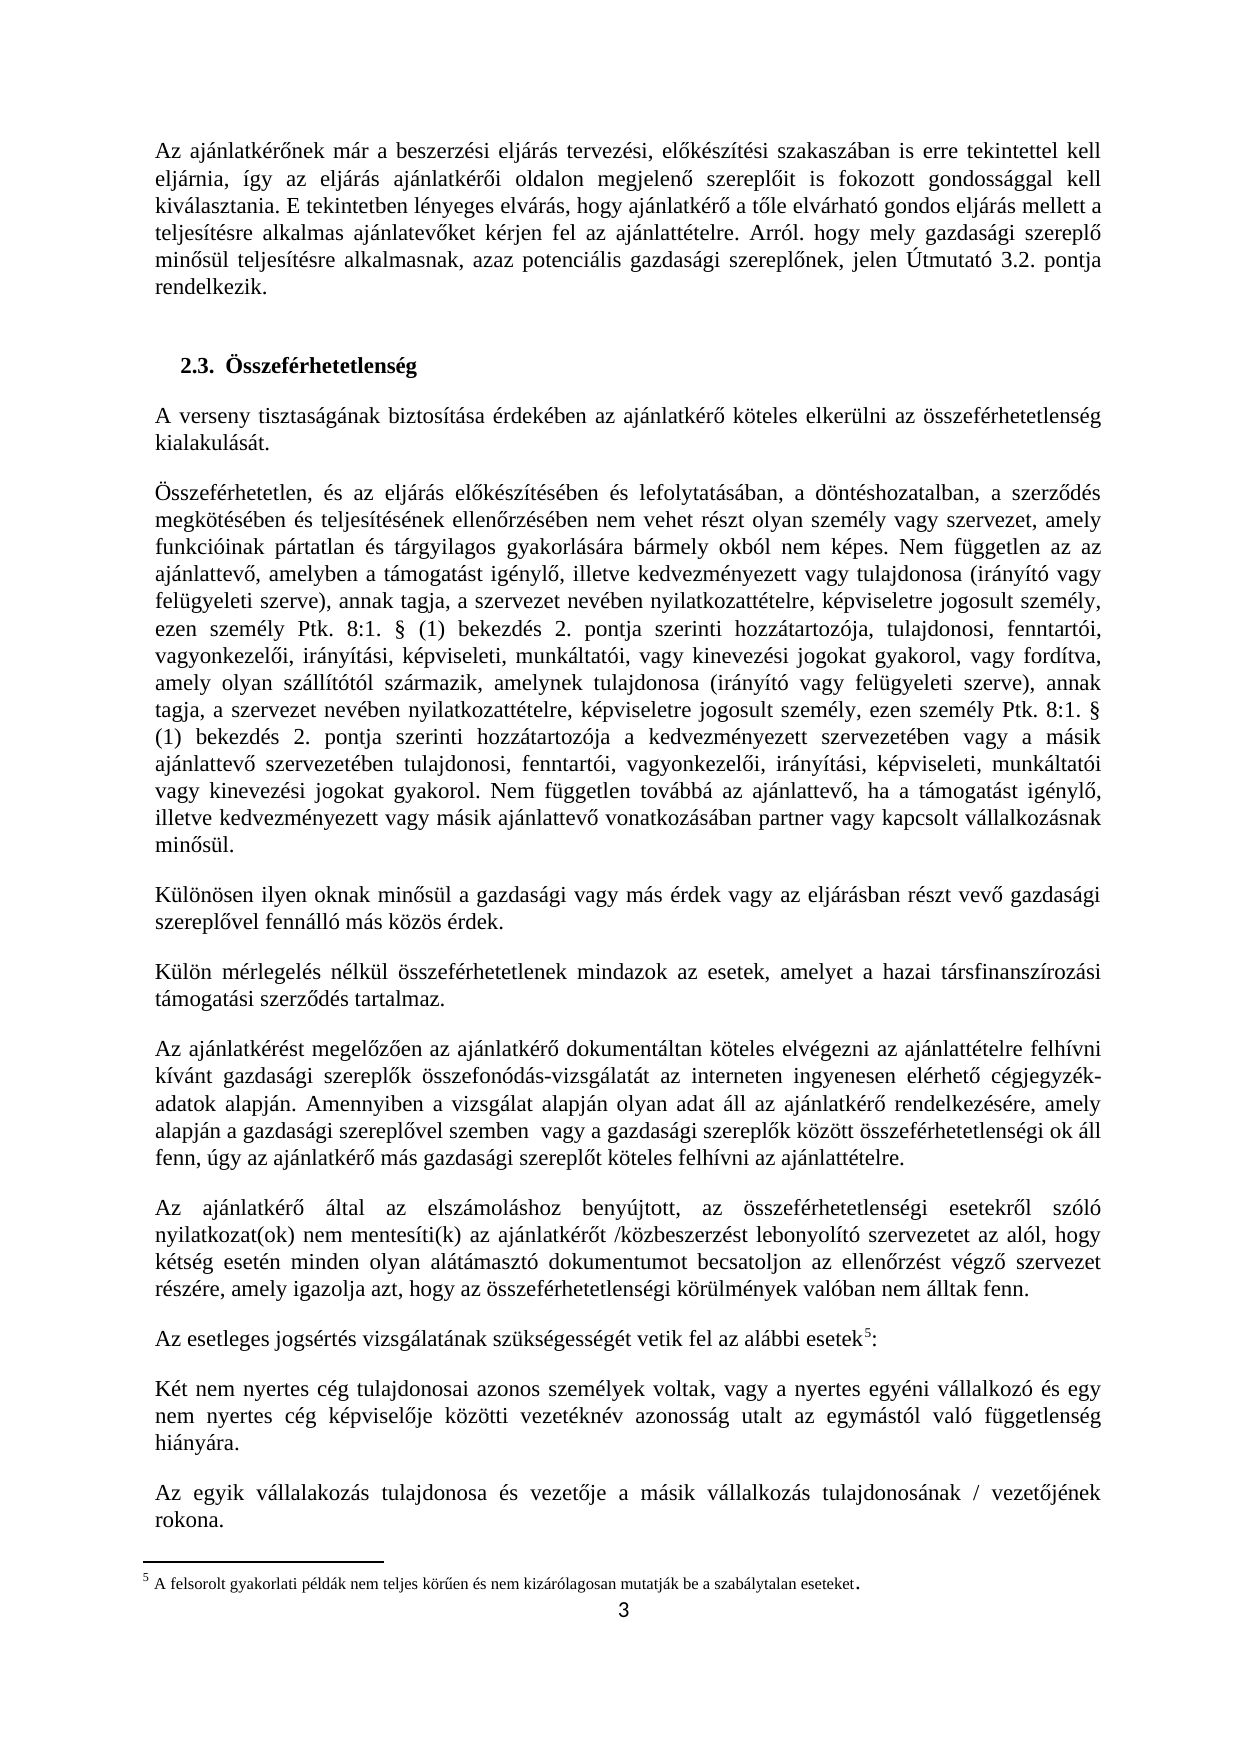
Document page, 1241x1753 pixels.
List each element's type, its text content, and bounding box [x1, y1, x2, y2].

text Összeférhetetlen, és az eljárás előkészítésében és lefolytatásában, a döntéshozatalban, a szerződés megkötésében és teljesítésének ellenőrzésében nem vehet részt olyan személy vagy szervezet, amely funkcióinak pártatlan és tárgyilagos gyakorlására bármely okból nem képes. Nem független az az ajánlattevő, amelyben a támogatást igénylő, illetve kedvezményezett vagy tulajdonosa (irányító vagy felügyeleti szerve), annak tagja, a szervezet nevében nyilatkozattételre, képviseletre jogosult személy, ezen személy Ptk. 8:1. § (1) bekezdés 2. pontja szerinti hozzátartozója, tulajdonosi, fenntartói, vagyonkezelői, irányítási, képviseleti, munkáltatói, vagy kinevezési jogokat gyakorol, vagy fordítva, amely olyan szállítótól származik, amelynek tulajdonosa (irányító vagy felügyeleti szerve), annak tagja, a szervezet nevében nyilatkozattételre, képviseletre jogosult személy, ezen személy Ptk. 8:1. § (1) bekezdés 2. pontja szerinti hozzátartozója a kedvezményezett szervezetében vagy a másik ajánlattevő szervezetében tulajdonosi, fenntartói, vagyonkezelői, irányítási, képviseleti, munkáltatói vagy kinevezési jogokat gyakorol. Nem független továbbá az ajánlattevő, ha a támogatást igénylő, illetve kedvezményezett vagy másik ajánlattevő vonatkozásában partner vagy kapcsolt vállalkozásnak minősül. [154, 479, 1103, 858]
text Különösen ilyen oknak minősül a gazdasági vagy más érdek vagy az eljárásban részt vevő gazdasági szereplővel fennálló más közös érdek. [154, 881, 1103, 935]
text A verseny tisztaságának biztosítása érdekében az ajánlatkérő köteles elkerülni az összeférhetetlenség kialakulását. [154, 402, 1103, 456]
text Külön mérlegelés nélkül összeférhetetlenek mindazok az esetek, amelyet a hazai társfinanszírozási támogatási szerződés tartalmaz. [154, 958, 1103, 1012]
text Az egyik vállalakozás tulajdonosa és vezetője a másik vállalkozás tulajdonosának / vezetőjének rokona. [154, 1479, 1103, 1533]
text Az esetleges jogsértés vizsgálatának szükségességét vetik fel az alábbi esetek: [154, 1325, 1103, 1351]
text Az ajánlatkérést megelőzően az ajánlatkérő dokumentáltan köteles elvégezni az ajánlattételre felhívni kívánt gazdasági szereplők összefonódás-vizsgálatát az interneten ingyenesen elérhető cégjegyzék-adatok alapján. Amennyiben a vizsgálat alapján olyan adat áll az ajánlatkérő rendelkezésére, amely alapján a gazdasági szereplővel szemben vagy a gazdasági szereplők között összeférhetetlenségi ok áll fenn, úgy az ajánlatkérő más gazdasági szereplőt köteles felhívni az ajánlattételre. [154, 1035, 1103, 1170]
text Az ajánlatkérő által az elszámoláshoz benyújtott, az összeférhetetlenségi esetekről szóló nyilatkozat(ok) nem mentesíti(k) az ajánlatkérőt /közbeszerzést lebonyolító szervezetet az alól, hogy kétség esetén minden olyan alátámasztó dokumentumot becsatoljon az ellenőrzést végző szervezet részére, amely igazolja azt, hogy az összeférhetetlenségi körülmények valóban nem álltak fenn. [154, 1194, 1103, 1301]
text Két nem nyertes cég tulajdonosai azonos személyek voltak, vagy a nyertes egyéni vállalkozó és egy nem nyertes cég képviselője közötti vezetéknév azonosság utalt az egymástól való függetlenség hiányára. [154, 1375, 1103, 1456]
text Az ajánlatkérőnek már a beszerzési eljárás tervezési, előkészítési szakaszában is erre tekintettel kell eljárnia, így az eljárás ajánlatkérői oldalon megjelenő szereplőit is fokozott gondossággal kell kiválasztania. E tekintetben lényeges elvárás, hogy ajánlatkérő a tőle elvárható gondos eljárás mellett a teljesítésre alkalmas ajánlatevőket kérjen fel az ajánlattételre. Arról. hogy mely gazdasági szereplő minősül teljesítésre alkalmasnak, azaz potenciális gazdasági szereplőnek, jelen Útmutató 3.2. pontja rendelkezik. [154, 137, 1103, 299]
list Összeférhetetlenség [180, 352, 1103, 378]
